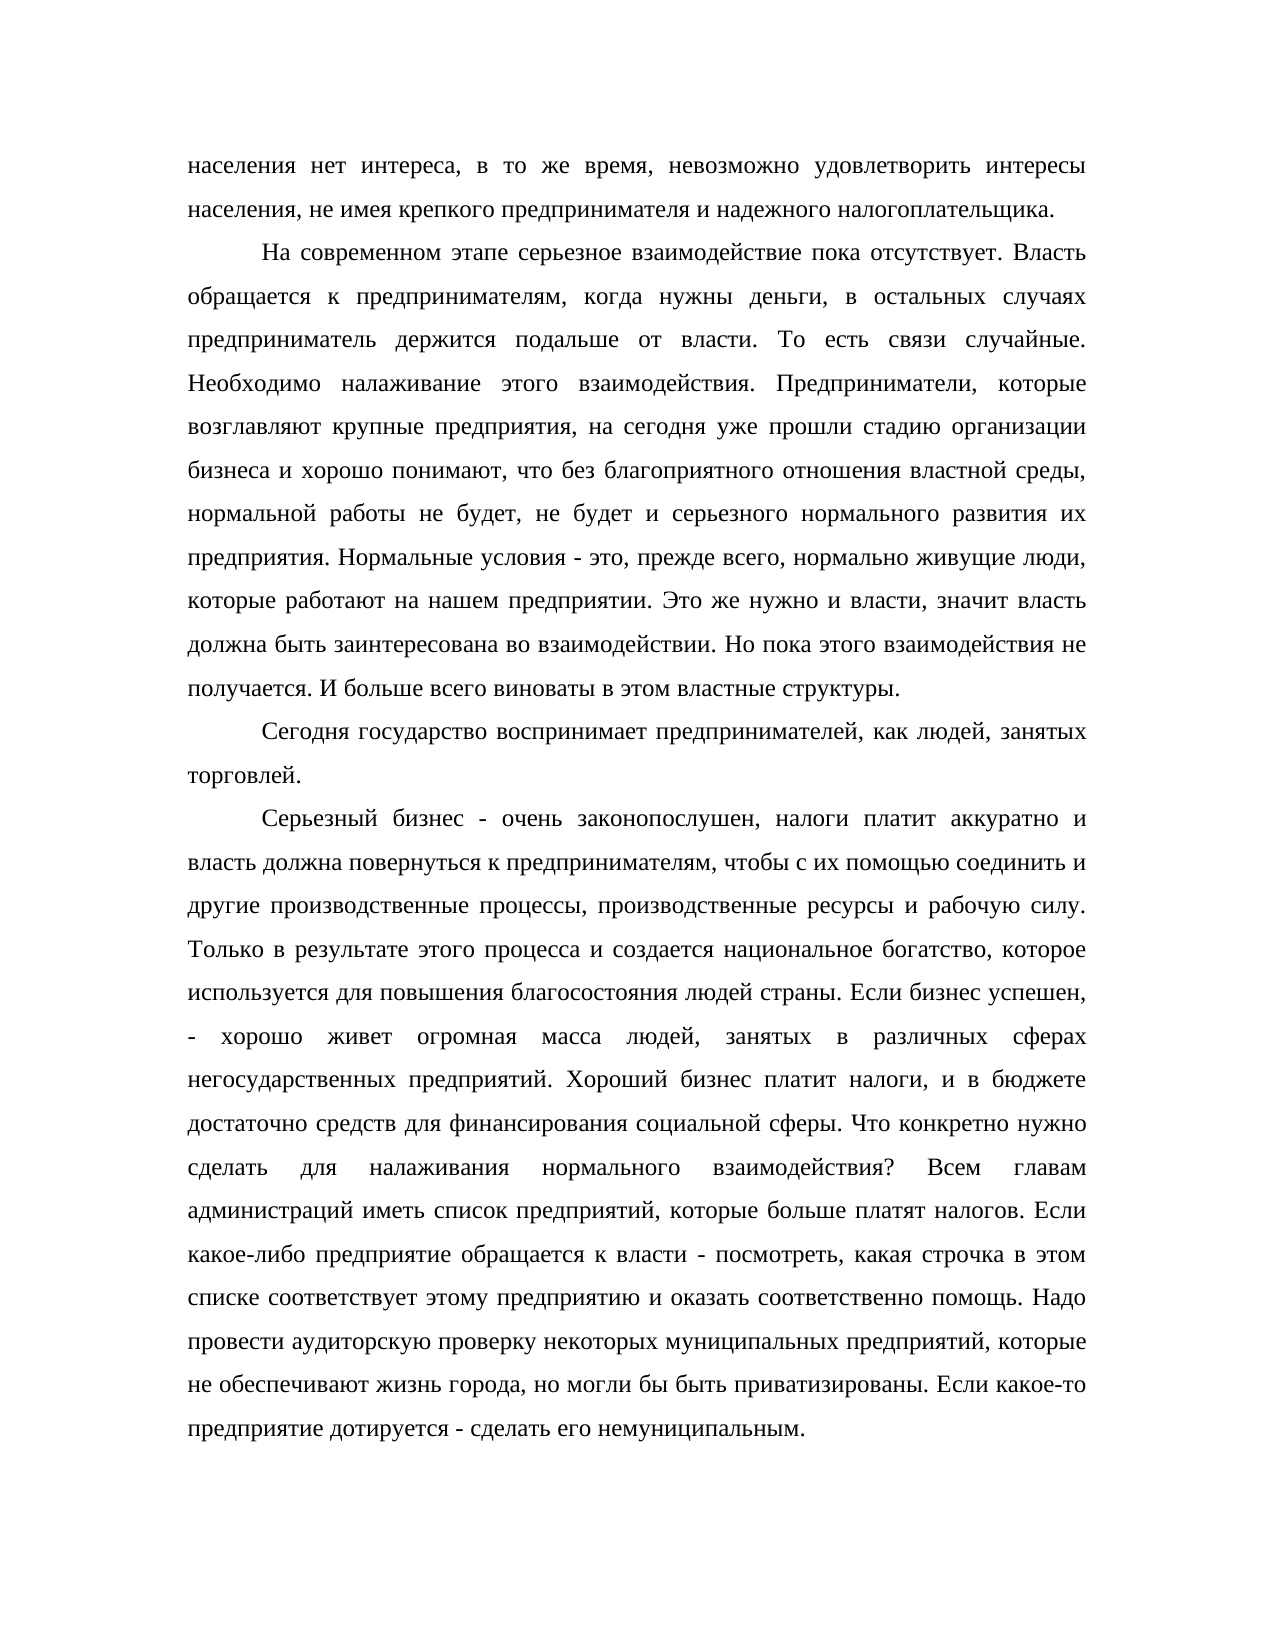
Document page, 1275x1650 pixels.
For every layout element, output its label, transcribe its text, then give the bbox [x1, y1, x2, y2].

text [187, 150, 1087, 223]
text Серьезный бизнес - очень законопослушен, налоги платит аккуратно и власть должна повернуться к предпринимателям, чтобы с их помощью соединить и другие производственные процессы, производственные ресурсы и рабочую силу. Только в результате этого процесса и создается национальное богатство, которое используется для повышения благосостояния людей страны. Если бизнес успешен, - хорошо живет огромная масса людей, занятых в различных сферах негосударственных предприятий. Хороший бизнес платит налоги, и в бюджете достаточно средств для финансирования социальной сферы. Что конкретно нужно сделать для налаживания нормального взаимодействия? Всем главам администраций иметь список предприятий, которые больше платят налогов. Если какое-либо предприятие обращается к власти - посмотреть, какая строчка в этом списке соответствует этому предприятию и оказать соответственно помощь. Надо провести аудиторскую проверку некоторых муниципальных предприятий, которые не обеспечивают жизнь города, но могли бы быть приватизированы. Если какое-то предприятие дотируется - сделать его немуниципальным. [187, 803, 1087, 1442]
text Сегодня государство воспринимает предпринимателей, как людей, занятых торговлей. [187, 716, 1087, 789]
text На современном этапе серьезное взаимодействие пока отсутствует. Власть обращается к предпринимателям, когда нужны деньги, в остальных случаях предприниматель держится подальше от власти. То есть связи случайные. Необходимо налаживание этого взаимодействия. Предприниматели, которые возглавляют крупные предприятия, на сегодня уже прошли стадию организации бизнеса и хорошо понимают, что без благоприятного отношения властной среды, нормальной работы не будет, не будет и серьезного нормального развития их предприятия. Нормальные условия - это, прежде всего, нормально живущие люди, которые работают на нашем предприятии. Это же нужно и власти, значит власть должна быть заинтересована во взаимодействии. Но пока этого взаимодействия не получается. И больше всего виноваты в этом властные структуры. [187, 237, 1087, 702]
